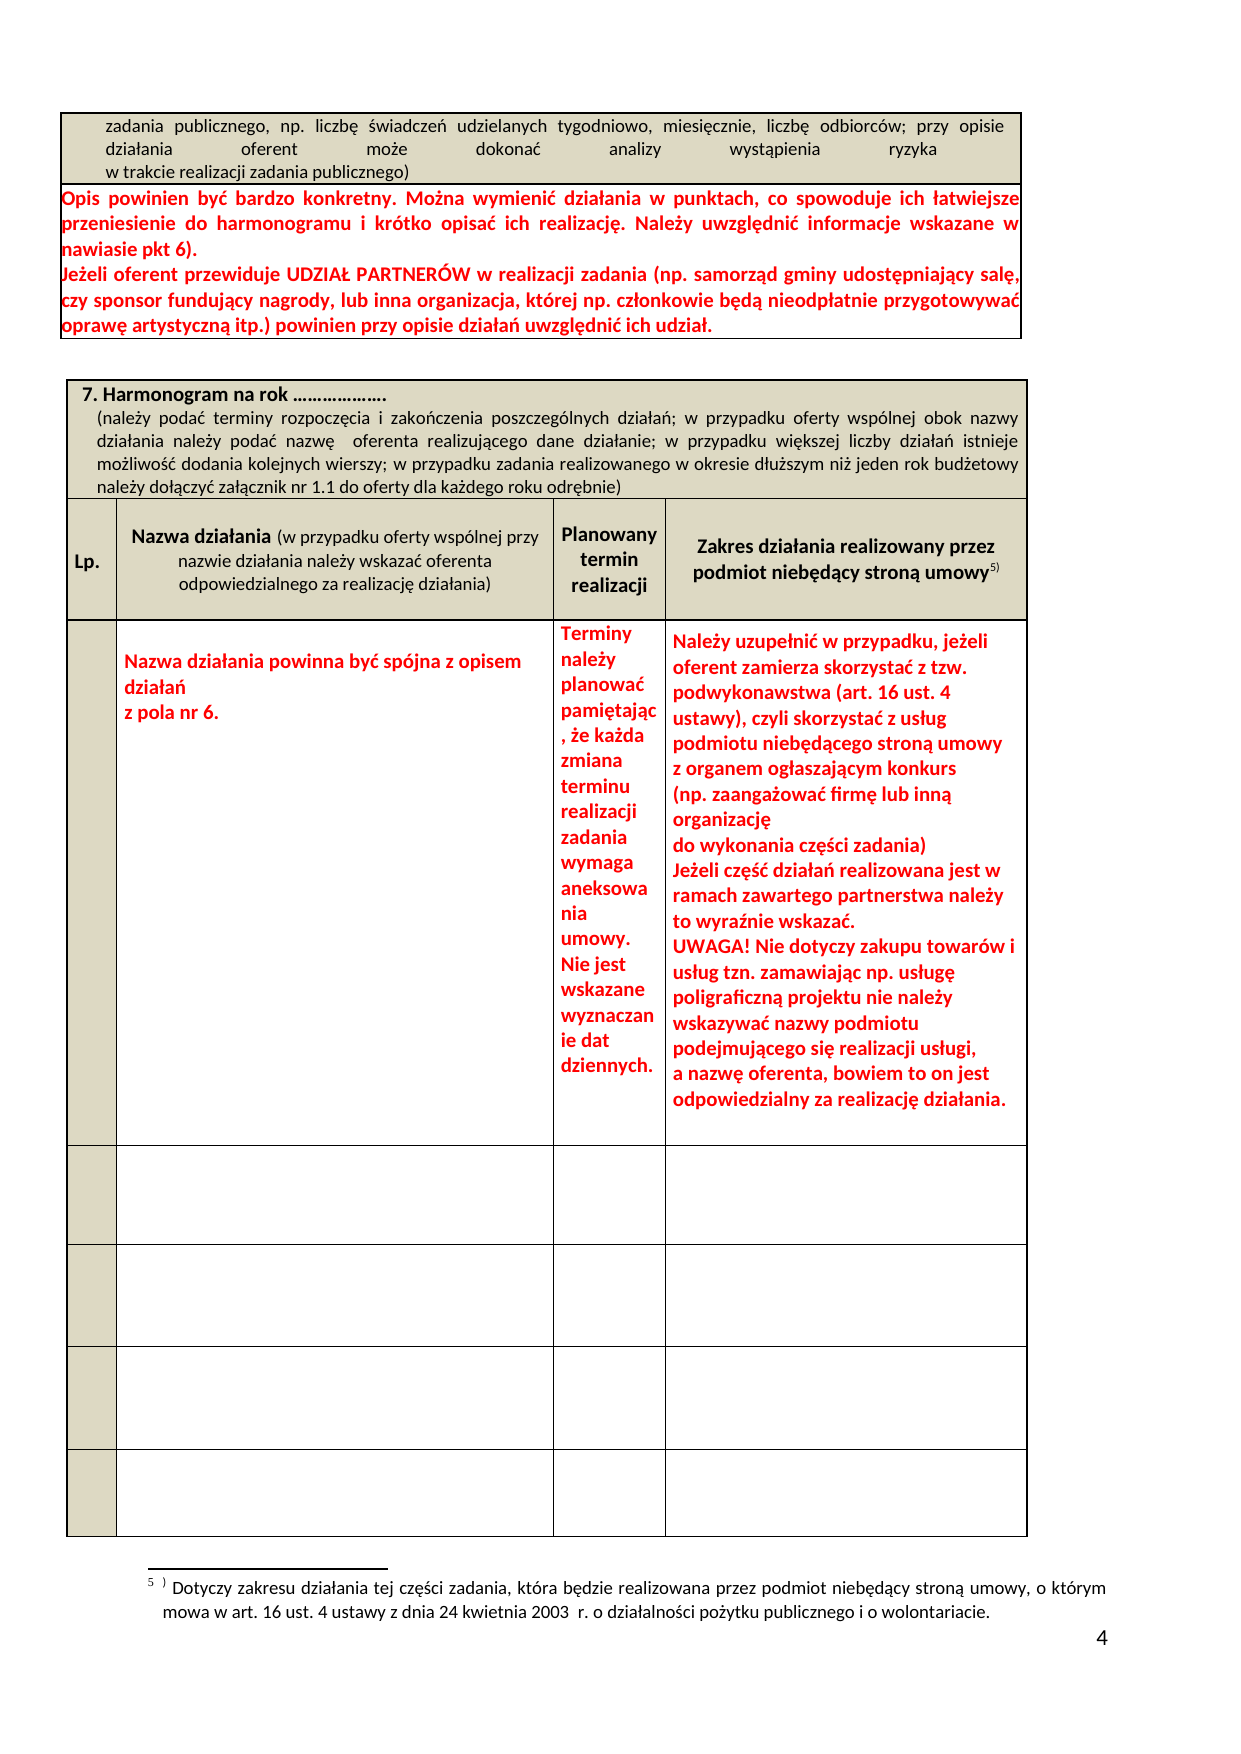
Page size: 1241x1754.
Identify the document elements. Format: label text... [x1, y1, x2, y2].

table_cell [68, 1347, 116, 1449]
table_cell [117, 1347, 553, 1449]
table_header 7. Harmonogram na rok ………………. (należy podać terminy rozpoczęcia i zakończenia poszczególnych działań; w przypadku oferty wspólnej obok nazwy działania należy podać nazwę oferenta realizującego dane działanie; w przypadku większej liczby działań istnieje możliwość dodania kolejnych wierszy; w przypadku zadania realizowanego w okresie dłuższym niż jeden rok budżetowy należy dołączyć załącznik nr 1.1 do oferty dla każdego roku odrębnie) [68, 381, 1026, 498]
table_cell [554, 1106, 665, 1145]
table_cell [68, 1146, 116, 1244]
table_cell Planowany termin realizacji [554, 499, 665, 619]
table_cell Lp. [68, 547, 116, 619]
table_cell [666, 1450, 1026, 1536]
table_cell Terminy należy planować pamiętając, że każda zmiana terminu realizacji zadania wymaga aneksowania umowy. Nie jest wskazane wyznaczanie dat dziennych. [554, 621, 665, 1106]
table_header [62, 114, 1020, 183]
table_cell [666, 1347, 1026, 1449]
table_cell [68, 621, 116, 1106]
table_cell Nazwa działania powinna być spójna z opisem działań z pola nr 6. [117, 621, 553, 1106]
table_cell [68, 1106, 116, 1145]
table_cell [68, 1245, 116, 1346]
table_cell [666, 1245, 1026, 1346]
table_cell Nazwa działania (w przypadku oferty wspólnej przy nazwie działania należy wskazać oferenta odpowiedzialnego za realizację działania) [117, 499, 553, 619]
table_cell [117, 1146, 553, 1244]
table_cell [554, 1245, 665, 1346]
table_cell [666, 1146, 1026, 1244]
table_cell Zakres działania realizowany przez podmiot niebędący stroną umowy) [666, 499, 1026, 619]
table_cell [68, 499, 116, 547]
table_cell [68, 1450, 116, 1536]
table_cell Opis powinien być bardzo konkretny. Można wymienić działania w punktach, co spowoduje ich łatwiejsze przeniesienie do harmonogramu i krótko opisać ich realizację. Należy uwzględnić informacje wskazane w nawiasie pkt 6). Jeżeli oferent przewiduje UDZIAŁ PARTNERÓW w realizacji zadania (np. samorząd gminy udostępniający salę, czy sponsor fundujący nagrody, lub inna organizacja, której np. członkowie będą nieodpłatnie przygotowywać oprawę artystyczną itp.) powinien przy opisie działań uwzględnić ich udział. [62, 185, 1020, 338]
table_cell Należy uzupełnić w przypadku, jeżeli oferent zamierza skorzystać z tzw. podwykonawstwa (art. 16 ust. 4 ustawy), czyli skorzystać z usług podmiotu niebędącego stroną umowy z organem ogłaszającym konkurs (np. zaangażować firmę lub inną organizację do wykonania części zadania) Jeżeli część działań realizowana jest w ramach zawartego partnerstwa należy to wyraźnie wskazać. UWAGA! Nie dotyczy zakupu towarów i usług tzn. zamawiając np. usługę poligraficzną projektu nie należy wskazywać nazwy podmiotu podejmującego się realizacji usługi, a nazwę oferenta, bowiem to on jest odpowiedzialny za realizację działania. [666, 621, 1026, 1145]
table_cell [117, 1450, 553, 1536]
table_cell [554, 1450, 665, 1536]
table_cell [117, 1245, 553, 1346]
table_cell [554, 1146, 665, 1244]
table_cell [117, 1106, 553, 1145]
table_cell [554, 1347, 665, 1449]
